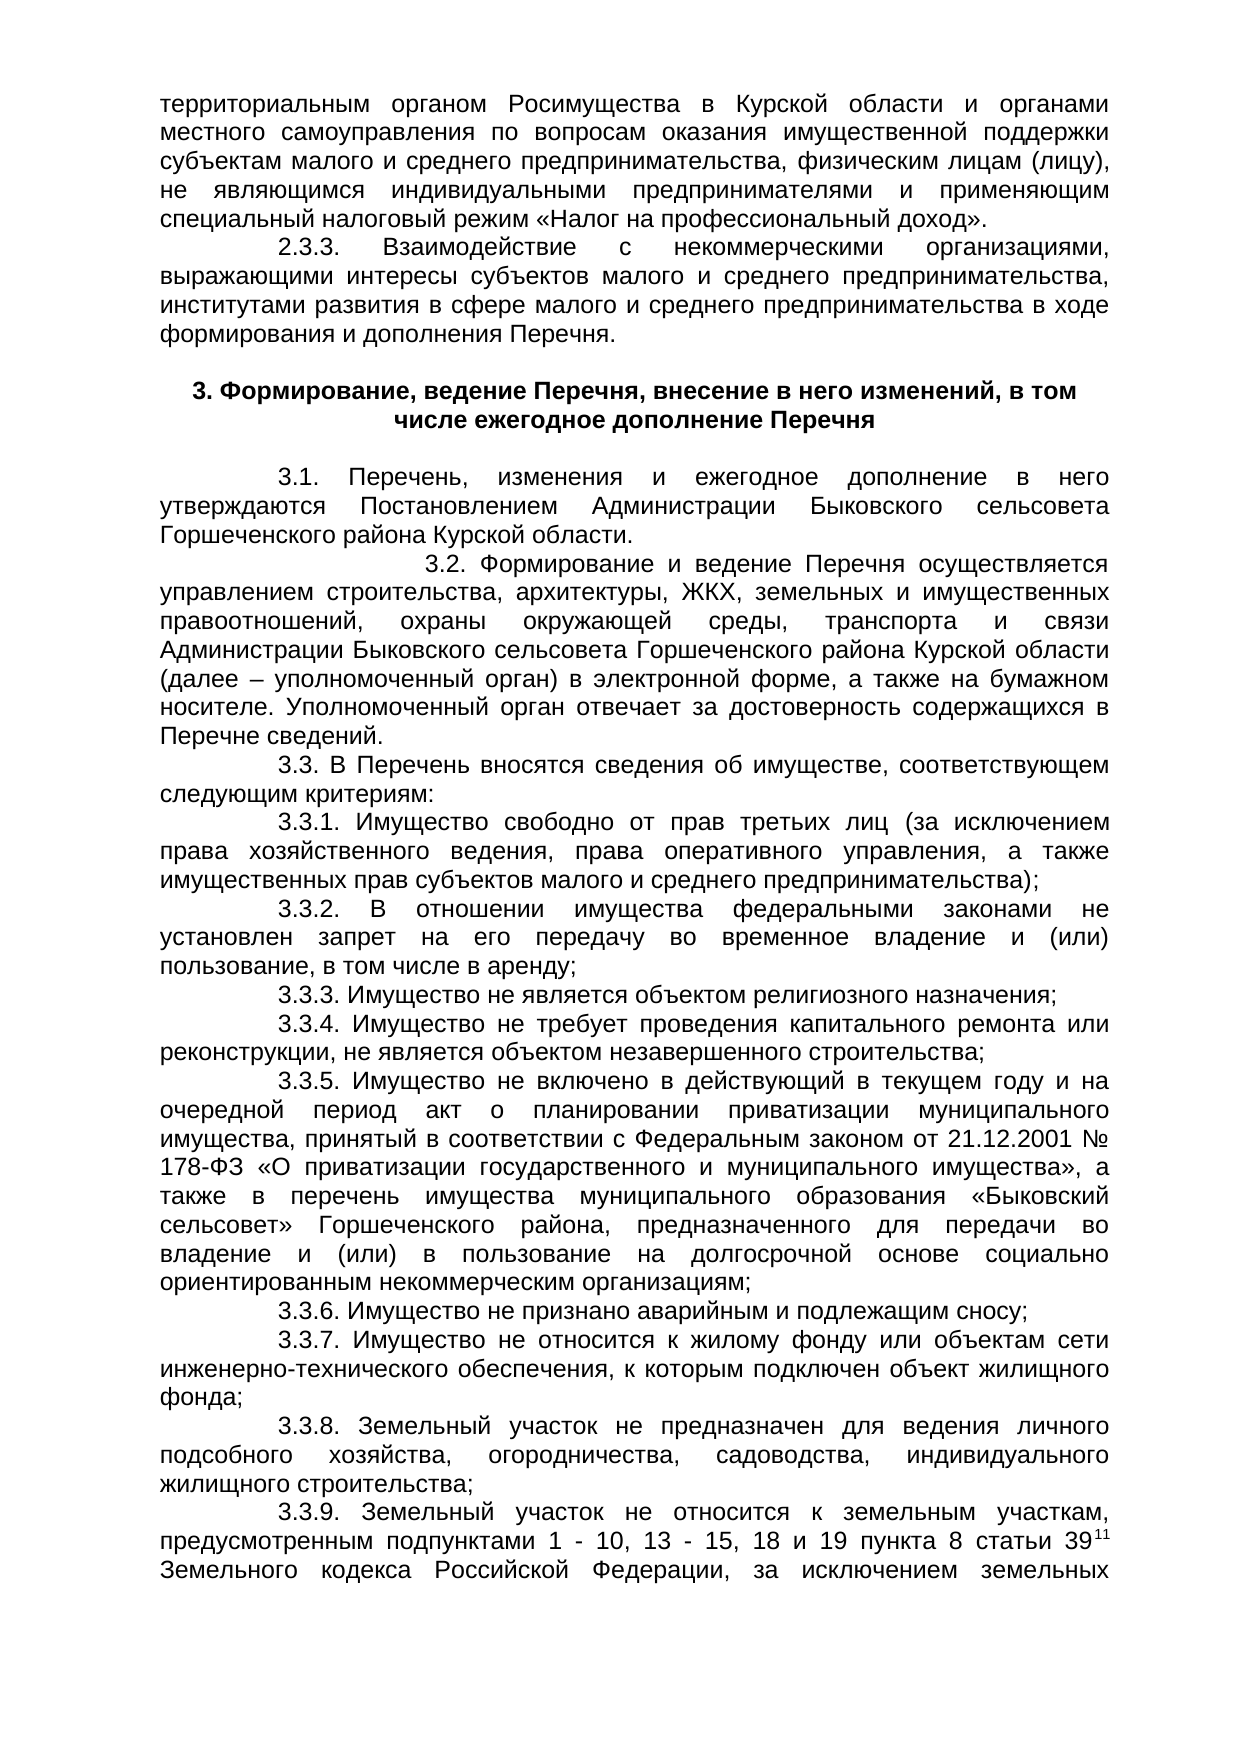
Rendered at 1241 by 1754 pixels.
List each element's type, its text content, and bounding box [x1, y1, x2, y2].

text 3.3. В Перечень вносятся сведения об имуществе, соответствующем следующим критериям: [159, 750, 1110, 807]
text 3.3.2. В отношении имущества федеральными законами не установлен запрет на его передачу во временное владение и (или) пользование, в том числе в аренду; [159, 894, 1110, 980]
text 3.3.4. Имущество не требует проведения капитального ремонта или реконструкции, не является объектом незавершенного строительства; [159, 1009, 1110, 1066]
text 3. Формирование, ведение Перечня, внесение в него изменений, в том числе ежегодное дополнение Перечня [159, 376, 1110, 434]
text 3.3.6. Имущество не признано аварийным и подлежащим сносу; [159, 1296, 1110, 1325]
text 3.1. Перечень, изменения и ежегодное дополнение в него утверждаются Постановлением Администрации Быковского сельсовета Горшеченского района Курской области. [159, 462, 1110, 549]
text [159, 89, 1110, 232]
text 2.3.3. Взаимодействие с некоммерческими организациями, выражающими интересы субъектов малого и среднего предпринимательства, институтами развития в сфере малого и среднего предпринимательства в ходе формирования и дополнения Перечня. [159, 232, 1110, 347]
text 3.3.8. Земельный участок не предназначен для ведения личного подсобного хозяйства, огородничества, садоводства, индивидуального жилищного строительства; [159, 1411, 1110, 1497]
text 3.3.5. Имущество не включено в действующий в текущем году и на очередной период акт о планировании приватизации муниципального имущества, принятый в соответствии с Федеральным законом от 21.12.2001 № 178-ФЗ «О приватизации государственного и муниципального имущества», а также в перечень имущества муниципального образования «Быковский сельсовет» Горшеченского района, предназначенного для передачи во владение и (или) в пользование на долгосрочной основе социально ориентированным некоммерческим организациям; [159, 1066, 1110, 1296]
text 3.3.3. Имущество не является объектом религиозного назначения; [159, 980, 1110, 1009]
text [159, 1497, 1110, 1584]
text 3.3.7. Имущество не относится к жилому фонду или объектам сети инженерно-технического обеспечения, к которым подключен объект жилищного фонда; [159, 1325, 1110, 1411]
text 3.3.1. Имущество свободно от прав третьих лиц (за исключением права хозяйственного ведения, права оперативного управления, а также имущественных прав субъектов малого и среднего предпринимательства); [159, 807, 1110, 894]
text 3.2. Формирование и ведение Перечня осуществляется управлением строительства, архитектуры, ЖКХ, земельных и имущественных правоотношений, охраны окружающей среды, транспорта и связи Администрации Быковского сельсовета Горшеченского района Курской области (далее – уполномоченный орган) в электронной форме, а также на бумажном носителе. Уполномоченный орган отвечает за достоверность содержащихся в Перечне сведений. [159, 549, 1110, 750]
